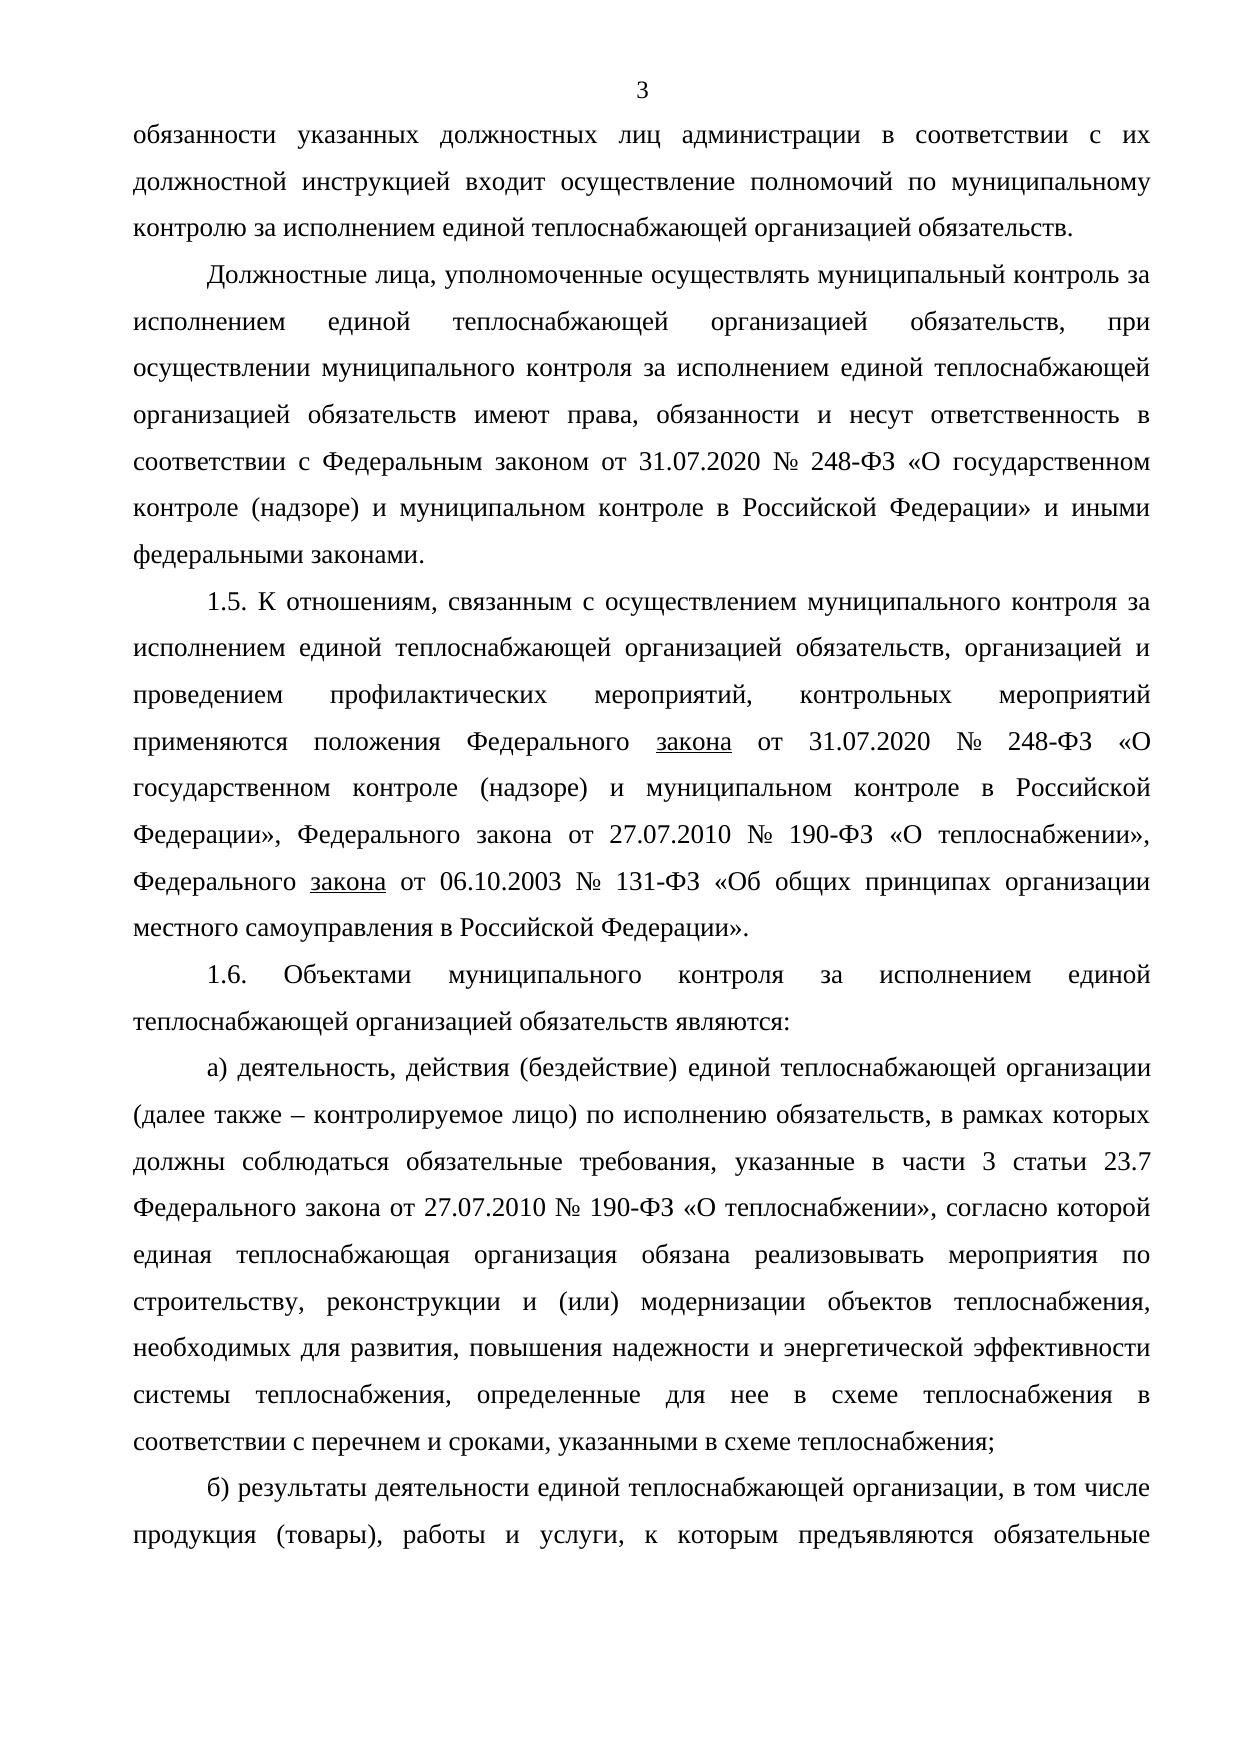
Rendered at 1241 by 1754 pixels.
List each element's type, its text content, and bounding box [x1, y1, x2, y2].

text а) деятельность, действия (бездействие) единой теплоснабжающей организации (далее также – контролируемое лицо) по исполнению обязательств, в рамках которых должны соблюдаться обязательные требования, указанные в части 3 статьи 23.7 Федерального закона от 27.07.2010 № 190-ФЗ «О теплоснабжении», согласно которой единая теплоснабжающая организация обязана реализовывать мероприятия по строительству, реконструкции и (или) модернизации объектов теплоснабжения, необходимых для развития, повышения надежности и энергетической эффективности системы теплоснабжения, определенные для нее в схеме теплоснабжения в соответствии с перечнем и сроками, указанными в схеме теплоснабжения; [133, 1051, 1152, 1456]
text 1.5. К отношениям, связанным с осуществлением муниципального контроля за исполнением единой теплоснабжающей организацией обязательств, организацией и проведением профилактических мероприятий, контрольных мероприятий применяются положения Федерального закона от 31.07.2020 № 248-ФЗ «О государственном контроле (надзоре) и муниципальном контроле в Российской Федерации», Федерального закона от 27.07.2010 № 190-ФЗ «О теплоснабжении», Федерального закона от 06.10.2003 № 131-ФЗ «Об общих принципах организации местного самоуправления в Российской Федерации». [133, 585, 1152, 943]
text 1.6. Объектами муниципального контроля за исполнением единой теплоснабжающей организацией обязательств являются: [133, 958, 1152, 1036]
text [133, 1471, 1152, 1549]
text Должностные лица, уполномоченные осуществлять муниципальный контроль за исполнением единой теплоснабжающей организацией обязательств, при осуществлении муниципального контроля за исполнением единой теплоснабжающей организацией обязательств имеют права, обязанности и несут ответственность в соответствии с Федеральным законом от 31.07.2020 № 248-ФЗ «О государственном контроле (надзоре) и муниципальном контроле в Российской Федерации» и иными федеральными законами. [133, 258, 1152, 569]
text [133, 118, 1152, 243]
